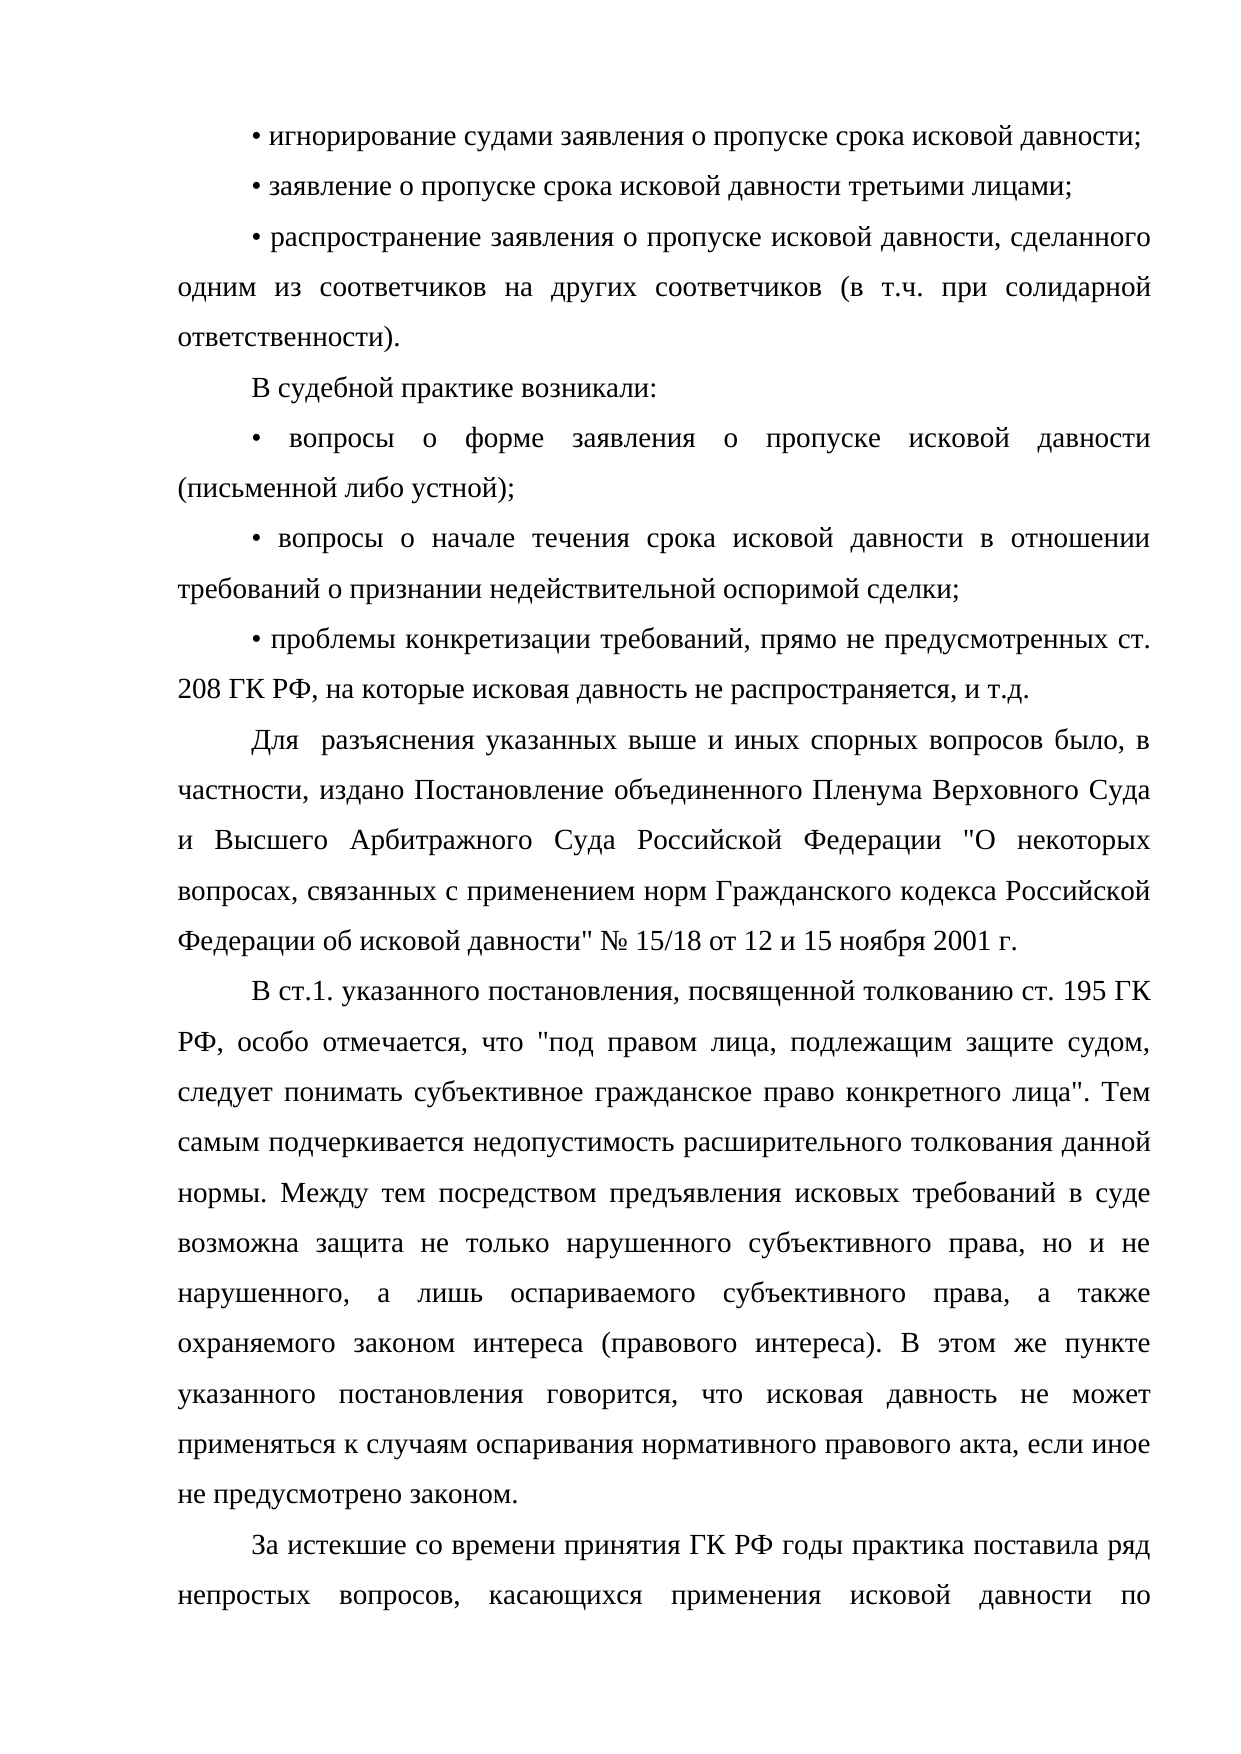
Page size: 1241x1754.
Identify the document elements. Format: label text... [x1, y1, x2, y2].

text • вопросы о начале течения срока исковой давности в отношении требований о признании недействительной оспоримой сделки; [177, 521, 1152, 604]
text • проблемы конкретизации требований, прямо не предусмотренных ст. 208 ГК РФ, на которые исковая давность не распространяется, и т.д. [177, 621, 1152, 705]
text В судебной практике возникали: [177, 370, 1152, 403]
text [177, 1527, 1152, 1611]
text Для разъяснения указанных выше и иных спорных вопросов было, в частности, издано Постановление объединенного Пленума Верховного Суда и Высшего Арбитражного Суда Российской Федерации "О некоторых вопросах, связанных с применением норм Гражданского кодекса Российской Федерации об исковой давности" № 15/18 от 12 и 15 ноября . [177, 722, 1152, 957]
text В ст.1. указанного постановления, посвященной толкованию ст. 195 ГК РФ, особо отмечается, что "под правом лица, подлежащим защите судом, следует понимать субъективное гражданское право конкретного лица". Тем самым подчеркивается недопустимость расширительного толкования данной нормы. Между тем посредством предъявления исковых требований в суде возможна защита не только нарушенного субъективного права, но и не нарушенного, а лишь оспариваемого субъективного права, а также охраняемого законом интереса (правового интереса). В этом же пункте указанного постановления говорится, что исковая давность не может применяться к случаям оспаривания нормативного правового акта, если иное не предусмотрено законом. [177, 973, 1152, 1510]
text • заявление о пропуске срока исковой давности третьими лицами; [177, 168, 1152, 202]
text • распространение заявления о пропуске исковой давности, сделанного одним из соответчиков на других соответчиков (в т.ч. при солидарной ответственности). [177, 219, 1152, 353]
text • игнорирование судами заявления о пропуске срока исковой давности; [177, 118, 1152, 152]
text • вопросы о форме заявления о пропуске исковой давности (письменной либо устной); [177, 420, 1152, 504]
